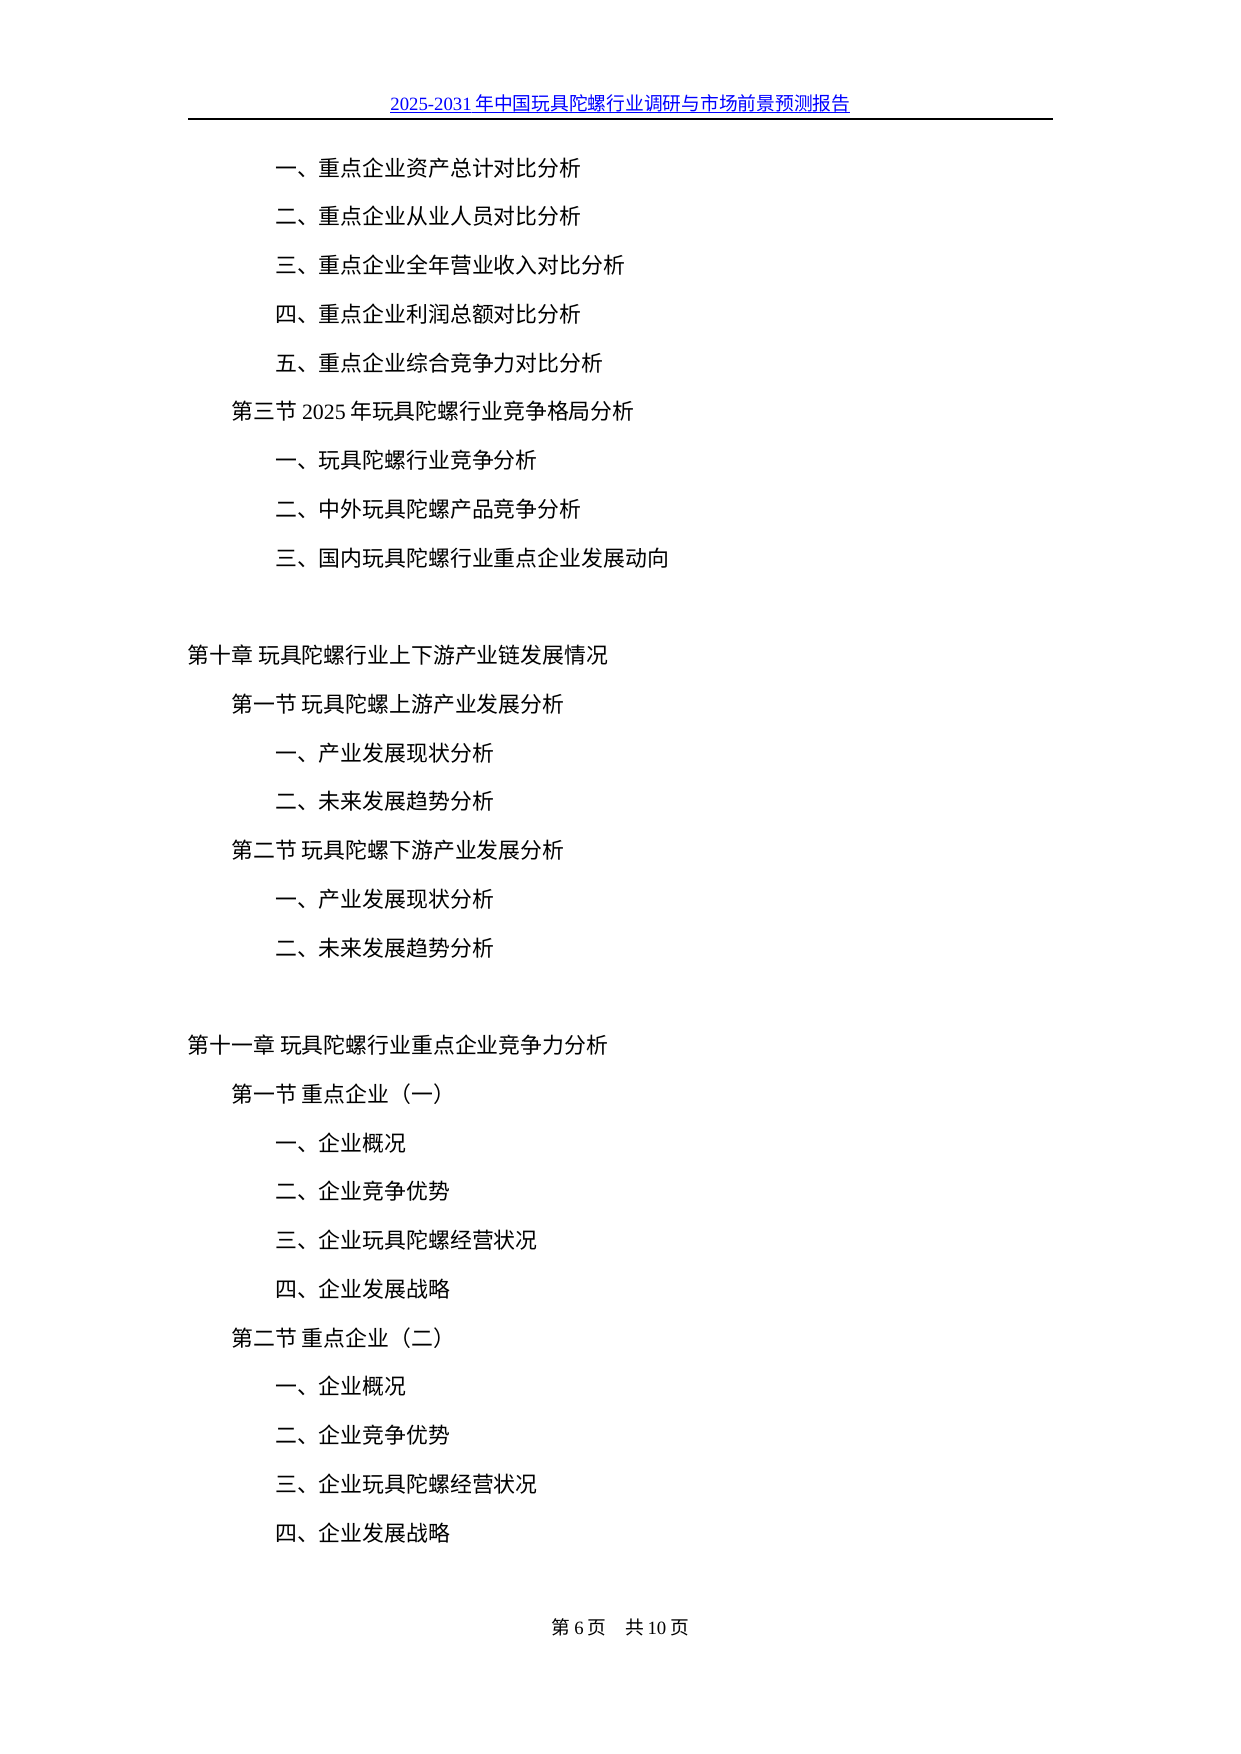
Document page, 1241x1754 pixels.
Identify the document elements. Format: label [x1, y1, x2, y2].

text [187, 150, 1053, 1548]
